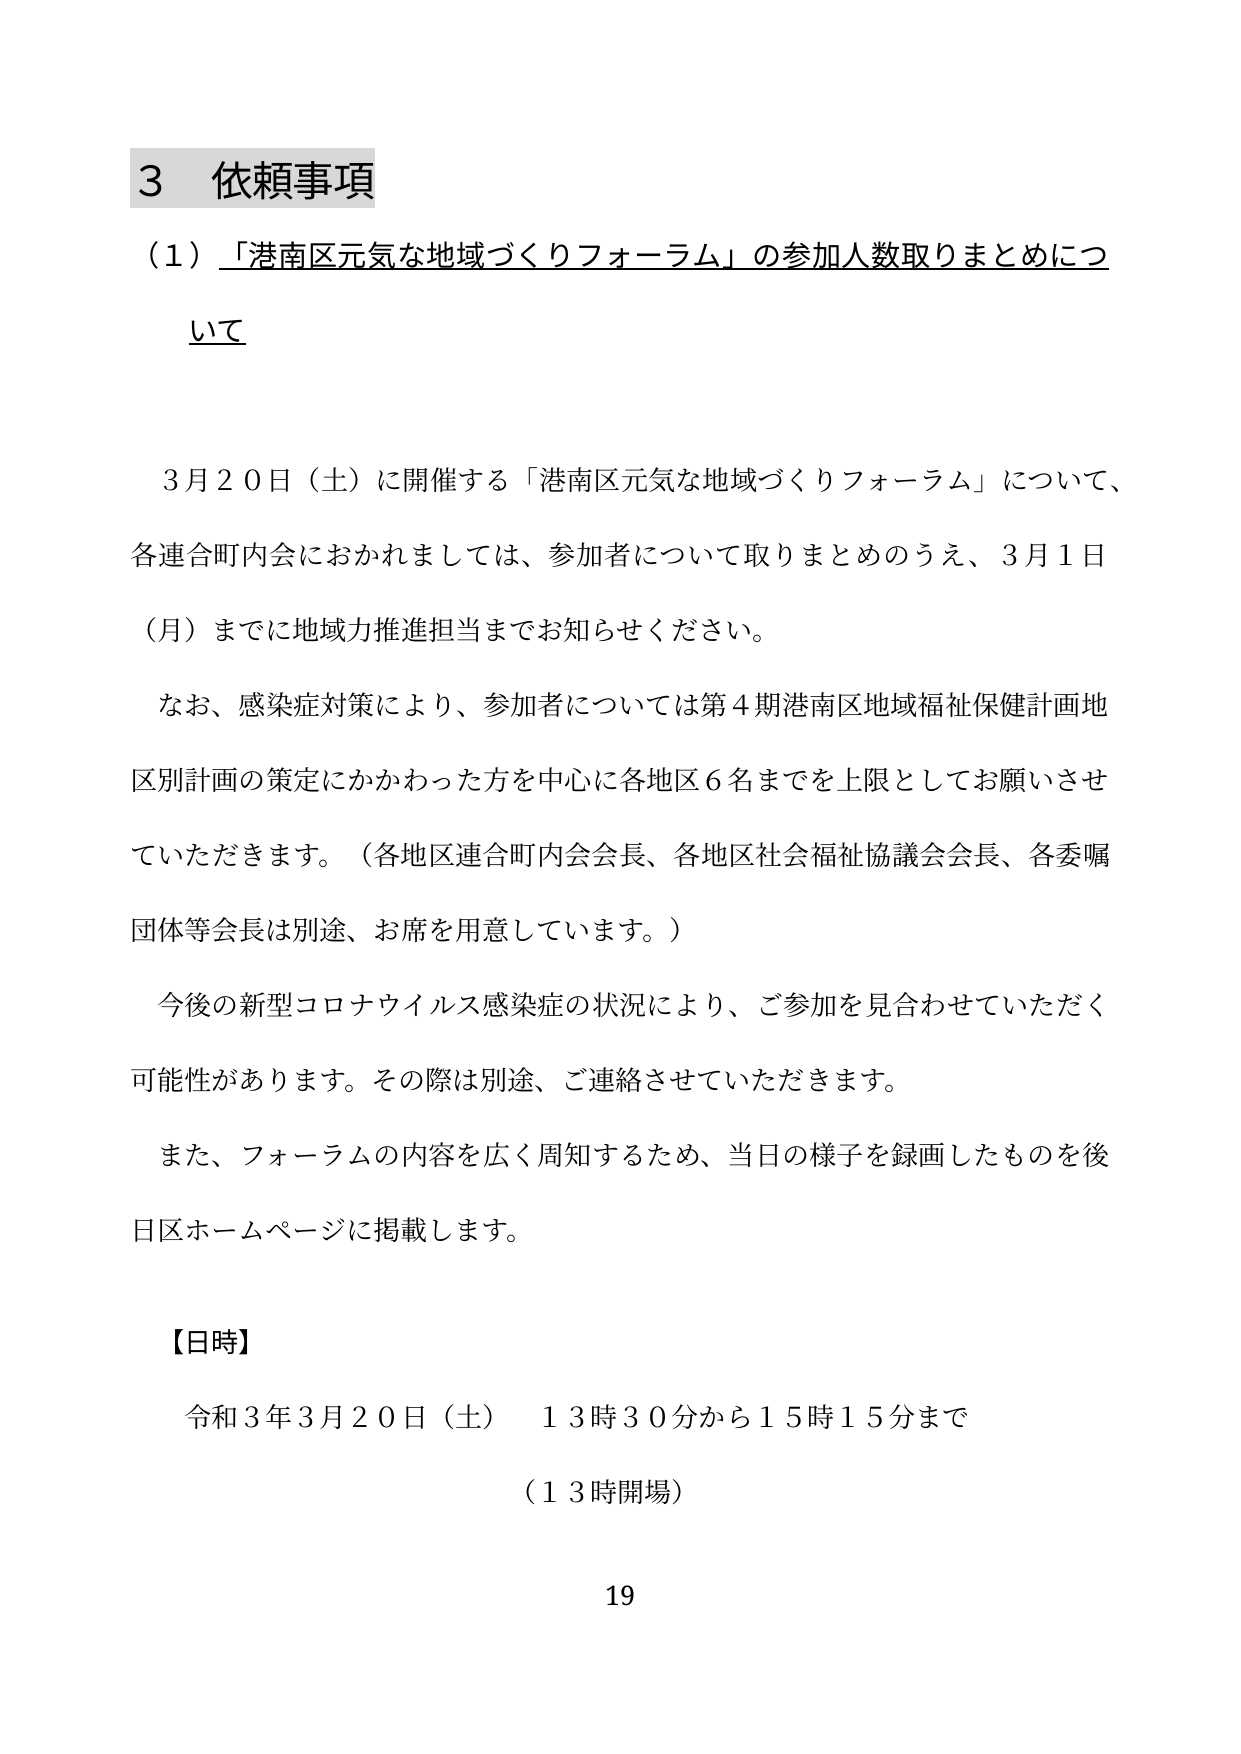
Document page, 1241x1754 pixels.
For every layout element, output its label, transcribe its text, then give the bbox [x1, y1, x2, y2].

text ３月２０日（土）に開催する「港南区元気な地域づくりフォーラム」について、各連合町内会におかれましては、参加者について取りまとめのうえ、３月１日（月）までに地域力推進担当までお知らせください。 [130, 441, 1110, 666]
text 今後の新型コロナウイルス感染症の状況により、ご参加を見合わせていただく可能性があります。その際は別途、ご連絡させていただきます。 [130, 966, 1110, 1116]
text また、フォーラムの内容を広く周知するため、当日の様子を録画したものを後日区ホームページに掲載します。 [130, 1116, 1110, 1266]
text ３ 依頼事項 [130, 141, 1110, 216]
text （１３時開場） [130, 1453, 1110, 1528]
text なお、感染症対策により、参加者については第４期港南区地域福祉保健計画地区別計画の策定にかかわった方を中心に各地区６名までを上限としてお願いさせていただきます。（各地区連合町内会会長、各地区社会福祉協議会会長、各委嘱団体等会長は別途、お席を用意しています。） [130, 666, 1110, 966]
text （１）「港南区元気な地域づくりフォーラム」の参加人数取りまとめについて [130, 216, 1110, 366]
text 【日時】 [130, 1303, 1110, 1378]
text 令和３年３月２０日（土） １３時３０分から１５時１５分まで [130, 1378, 1110, 1453]
